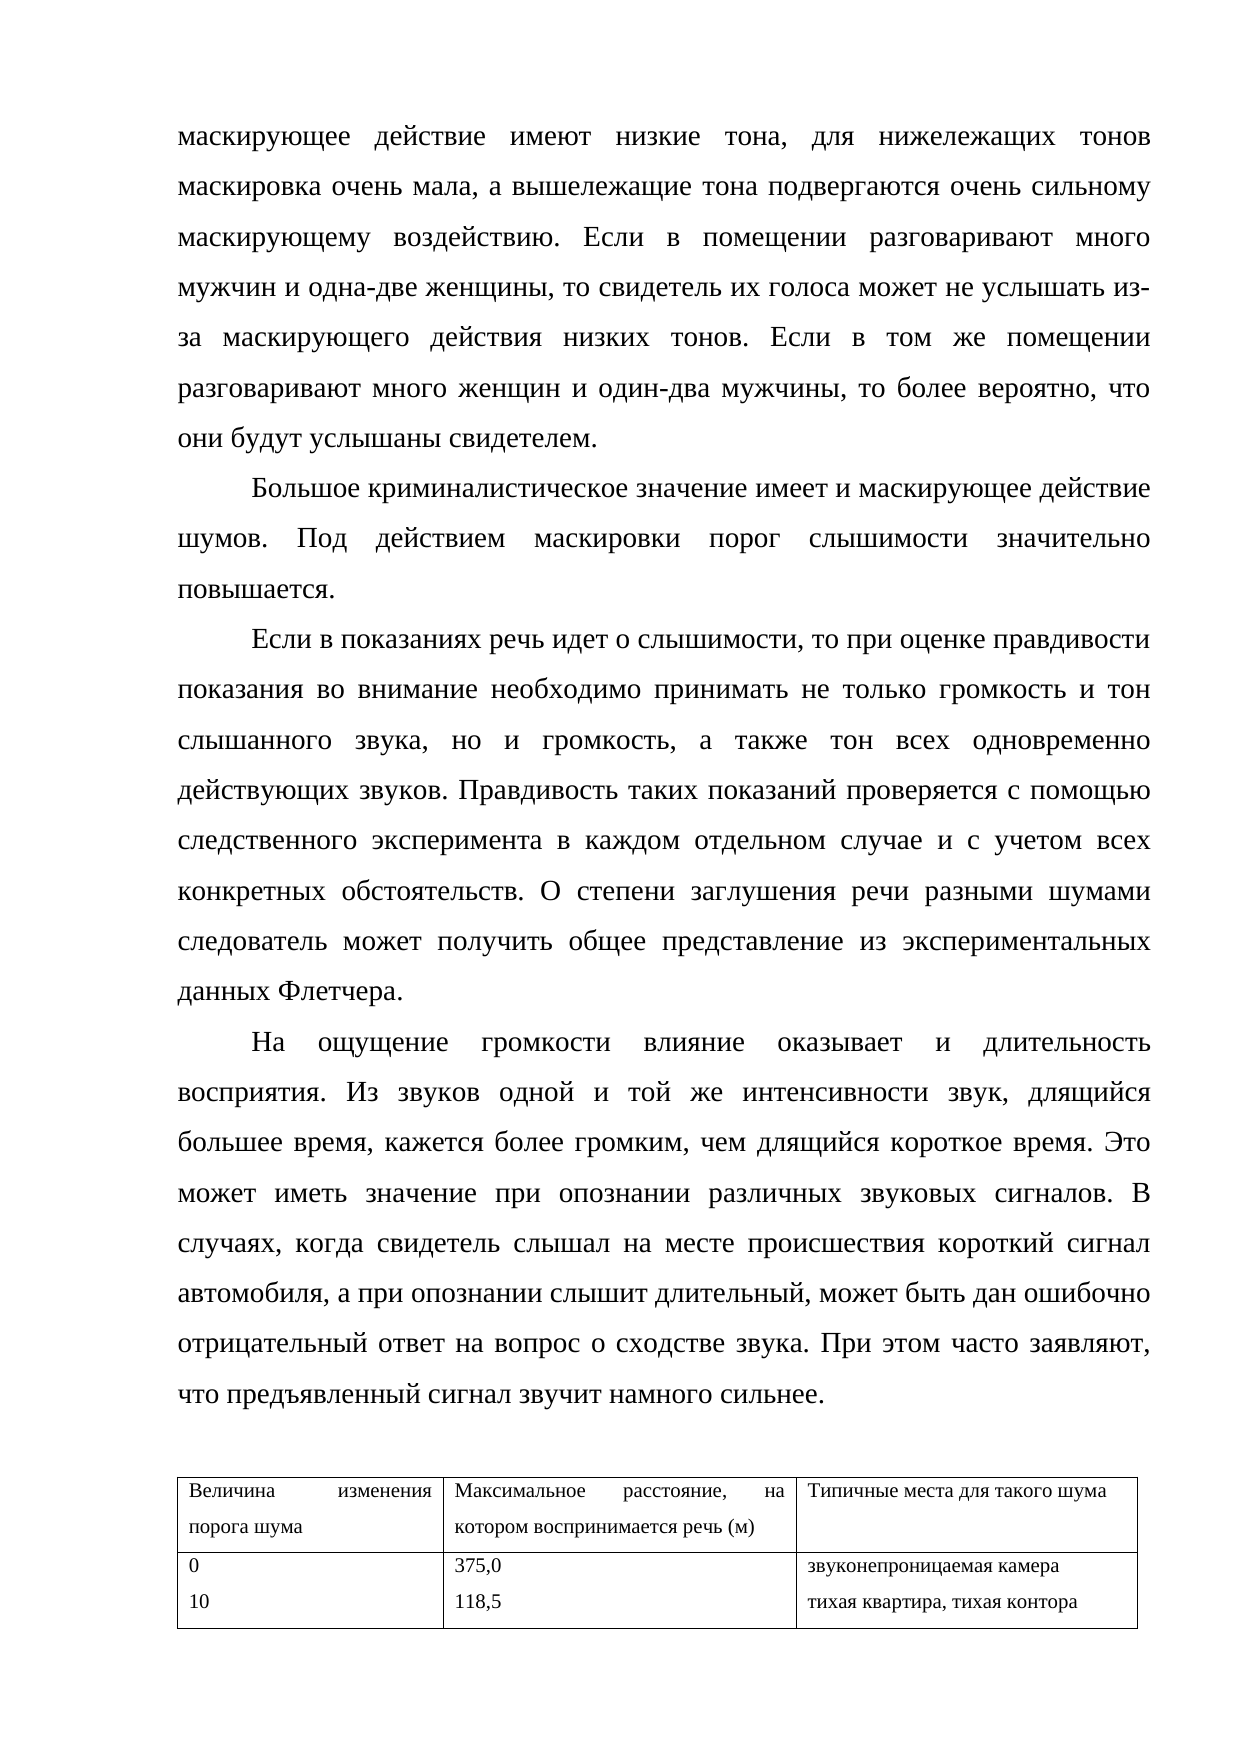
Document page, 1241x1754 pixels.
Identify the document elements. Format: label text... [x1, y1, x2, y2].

text На ощущение громкости влияние оказывает и длительность восприятия. Из звуков одной и той же интенсивности звук, длящийся большее время, кажется более громким, чем длящийся короткое время. Это может иметь значение при опознании различных звуковых сигналов. В случаях, когда свидетель слышал на месте происшествия короткий сигнал автомобиля, а при опознании слышит длительный, может быть дан ошибочно отрицательный ответ на вопрос о сходстве звука. При этом часто заявляют, что предъявленный сигнал звучит намного сильнее. [177, 1024, 1152, 1409]
text Большое криминалистическое значение имеет и маскирующее действие шумов. Под действием маскировки порог слышимости значительно повышается. [177, 470, 1152, 604]
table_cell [797, 1553, 1137, 1627]
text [177, 118, 1152, 453]
table_header Типичные места для такого шума [797, 1478, 1137, 1552]
table_header Максимальное расстояние, на котором воспринимается речь (м) [444, 1478, 796, 1552]
table_cell 0 10 20 30 40 50 60 [178, 1553, 443, 1627]
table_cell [444, 1553, 796, 1627]
table_header Величина изменения порога шума [178, 1478, 443, 1552]
text Если в показаниях речь идет о слышимости, то при оценке правдивости показания во внимание необходимо принимать не только громкость и тон слышанного звука, но и громкость, а также тон всех одновременно действующих звуков. Правдивость таких показаний проверяется с помощью следственного эксперимента в каждом отдельном случае и с учетом всех конкретных обстоятельств. О степени заглушения речи разными шумами следователь может получить общее представление из экспериментальных данных Флетчера. [177, 621, 1152, 1007]
